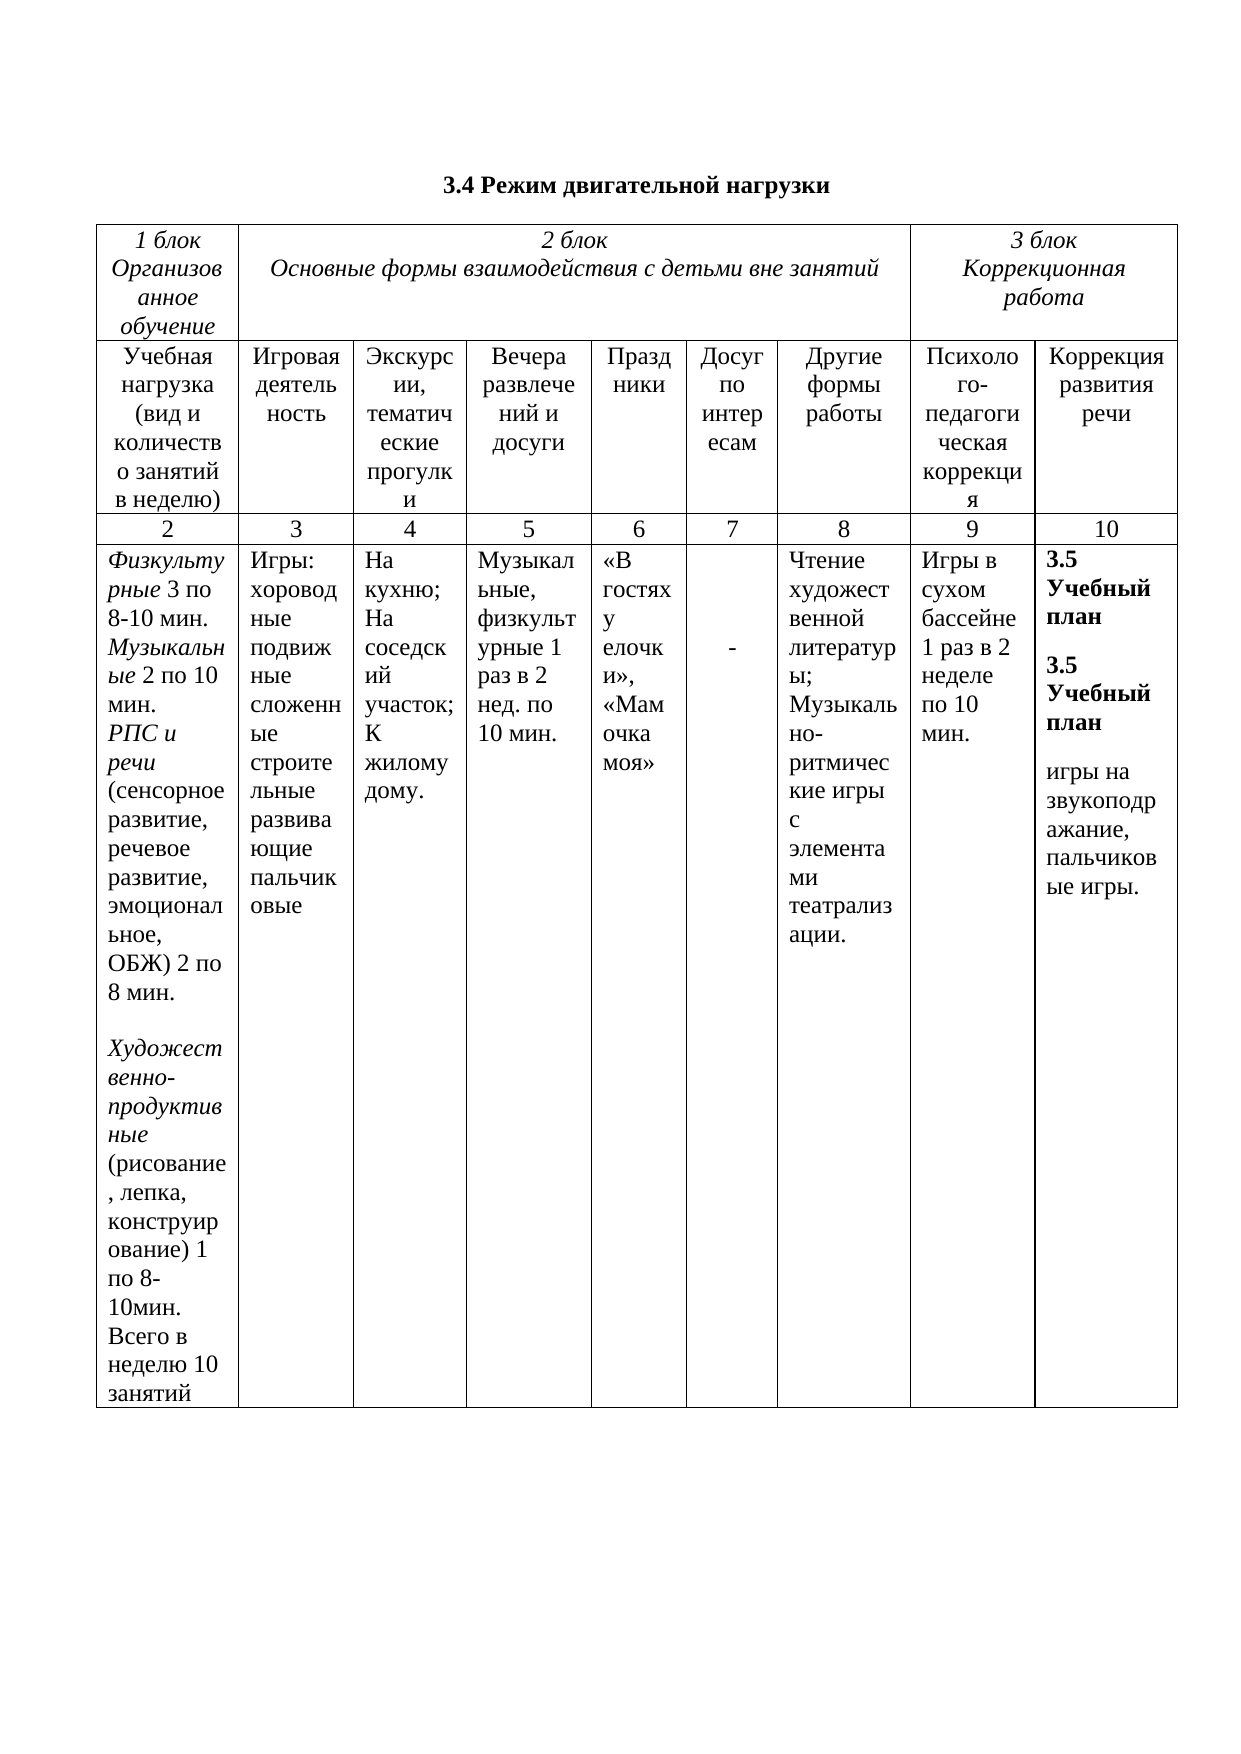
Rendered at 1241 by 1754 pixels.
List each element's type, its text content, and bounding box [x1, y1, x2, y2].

table_cell Праздники [592, 341, 686, 513]
text 3.4 Режим двигательной нагрузки [107, 170, 1166, 198]
table_cell Игровая деятельность [239, 341, 353, 513]
table_cell 9 [911, 514, 1034, 544]
table_cell Психолого-педагогическая коррекция [911, 341, 1034, 513]
table_cell 6 [592, 514, 686, 544]
table_cell Игры в сухом бассейне 1 раз в 2 неделе по 10 мин. [911, 545, 1034, 1407]
table_cell Другие формы работы [778, 341, 910, 513]
table_cell Вечера развлечений и досуги [467, 341, 591, 513]
table_cell 8 [778, 514, 910, 544]
table_cell 3 [239, 514, 353, 544]
table_cell 2 [97, 514, 238, 544]
table_cell Досуг по интересам [687, 341, 777, 513]
table_cell Физкультурные 3 по 8-10 мин. Музыкальные 2 по 10 мин. РПС и речи (сенсорное развитие, речевое развитие, эмоциональное, ОБЖ) 2 по 8 мин. Художественно-продуктивные (рисование, лепка, конструирование) 1 по 8-10мин. Всего в неделю 10 занятий [97, 545, 238, 1407]
table_cell «В гостях у елочки», «Мамочка моя» [592, 545, 686, 1407]
table_cell 5 [467, 514, 591, 544]
table_header 1 блок Организованное обучение [97, 225, 238, 340]
table_cell 3.5 Учебный план 3.5 Учебный план игры на звукоподражание, пальчиковые игры. [1036, 545, 1177, 1407]
table_cell Коррекция развития речи [1036, 341, 1177, 513]
table_cell На кухню; На соседский участок; К жилому дому. [354, 545, 466, 1407]
table_cell Экскурсии, тематические прогулки [354, 341, 466, 513]
table_header 3 блок Коррекционная работа [911, 225, 1177, 340]
table_cell 4 [354, 514, 466, 544]
table_cell - [687, 545, 777, 1407]
table_cell 10 [1036, 514, 1177, 544]
table_cell Музыкальные, физкультурные 1 раз в 2 нед. по 10 мин. [467, 545, 591, 1407]
table_header 2 блок Основные формы взаимодействия с детьми вне занятий [239, 225, 910, 340]
table_cell 7 [687, 514, 777, 544]
table_cell Игры: хороводные подвижные сложенные строительные развивающие пальчиковые [239, 545, 353, 1407]
table_cell Учебная нагрузка (вид и количество занятий в неделю) [97, 341, 238, 513]
table_cell Чтение художественной литературы; Музыкально-ритмические игры с элементами театрализации. [778, 545, 910, 1407]
